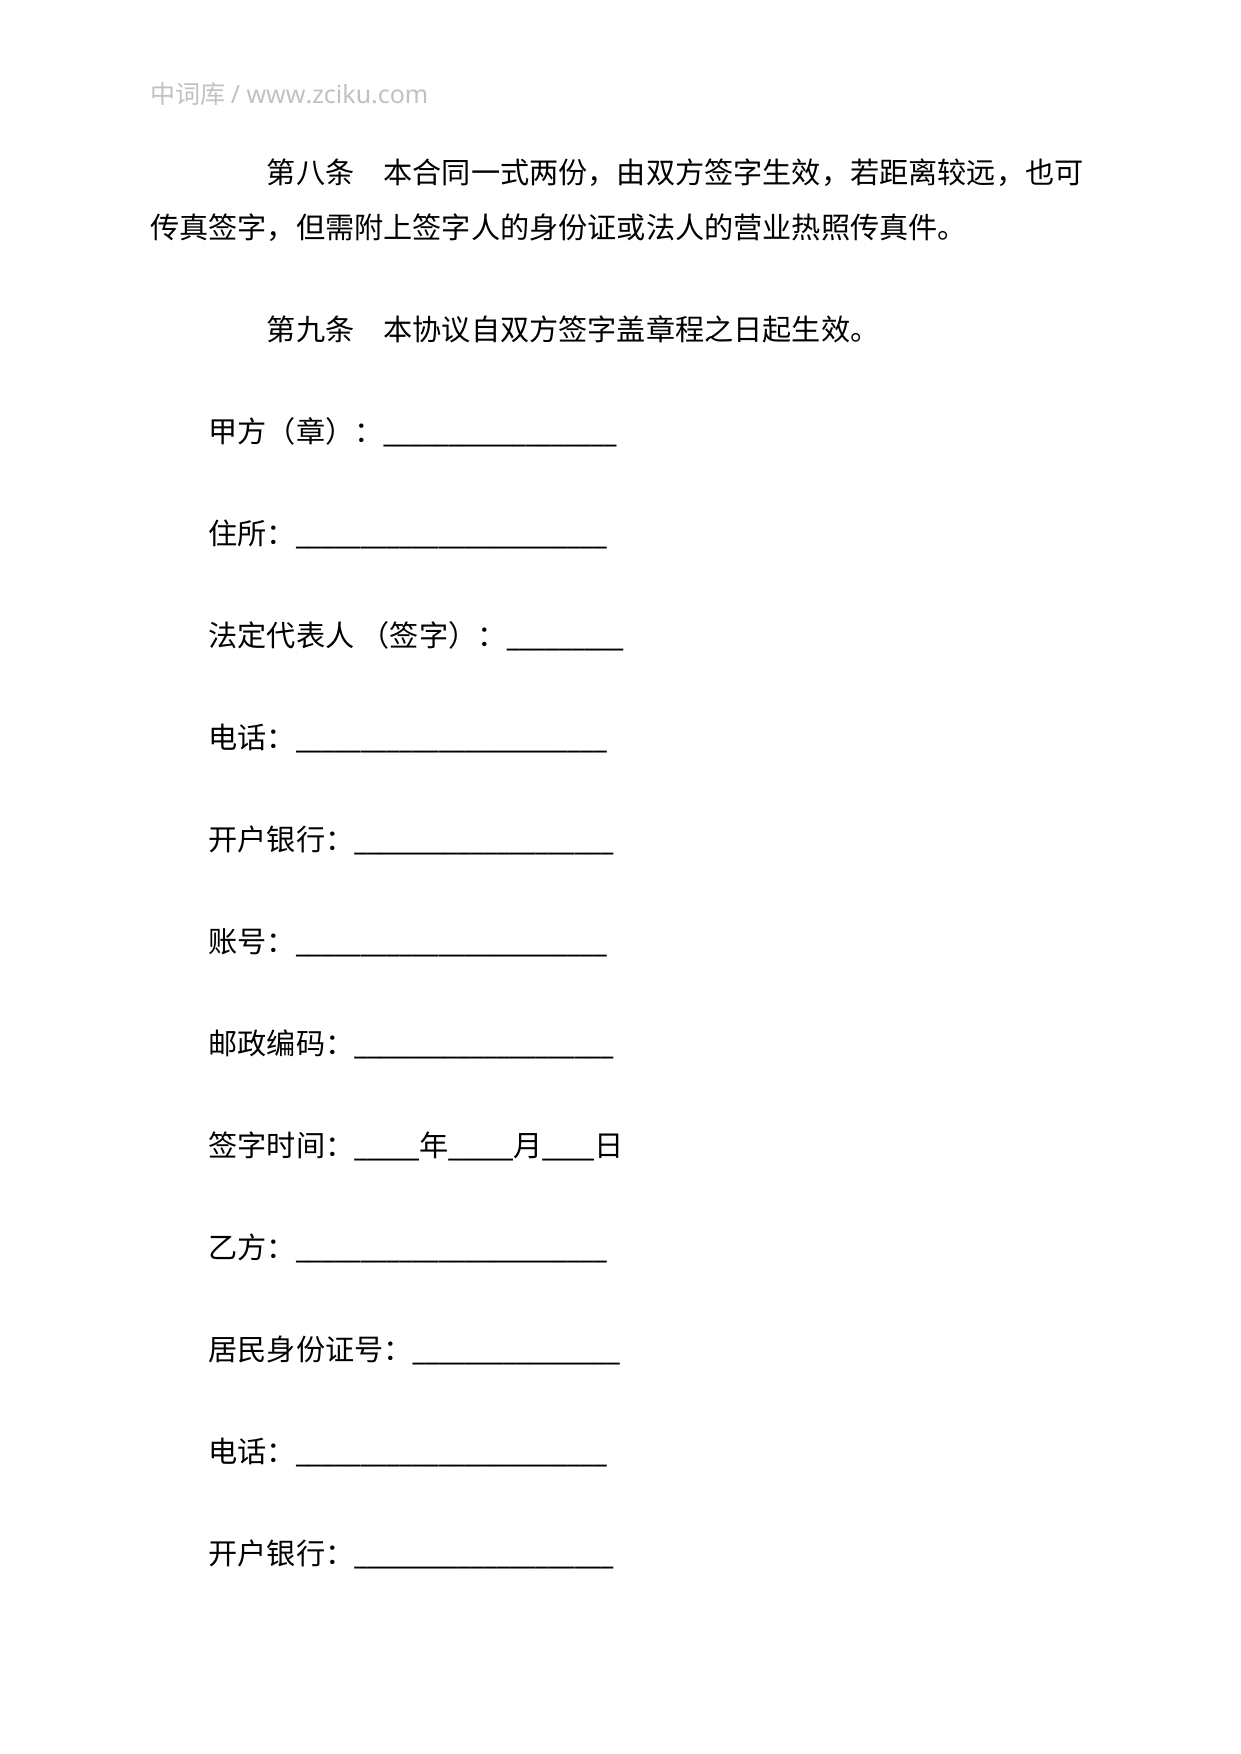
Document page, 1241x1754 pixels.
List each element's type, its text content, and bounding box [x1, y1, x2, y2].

text 住所：________________________ [150, 510, 1090, 553]
text 开户银行：____________________ [150, 816, 1090, 859]
text 法定代表人 （签字）：_________ [150, 612, 1090, 655]
text 第九条 本协议自双方签字盖章程之日起生效。 [150, 307, 1090, 349]
text 电话：________________________ [150, 714, 1090, 757]
text 居民身份证号：________________ [150, 1326, 1090, 1369]
text 乙方：________________________ [150, 1224, 1090, 1267]
text 签字时间：_____年_____月____日 [150, 1122, 1090, 1165]
text 开户银行：____________________ [150, 1530, 1090, 1573]
text 甲方（章）：__________________ [150, 408, 1090, 451]
text 邮政编码：____________________ [150, 1020, 1090, 1063]
text 电话：________________________ [150, 1428, 1090, 1471]
text 第八条 本合同一式两份，由双方签字生效，若距离较远，也可传真签字，但需附上签字人的身份证或法人的营业热照传真件。 [150, 150, 1090, 247]
text 账号：________________________ [150, 918, 1090, 961]
